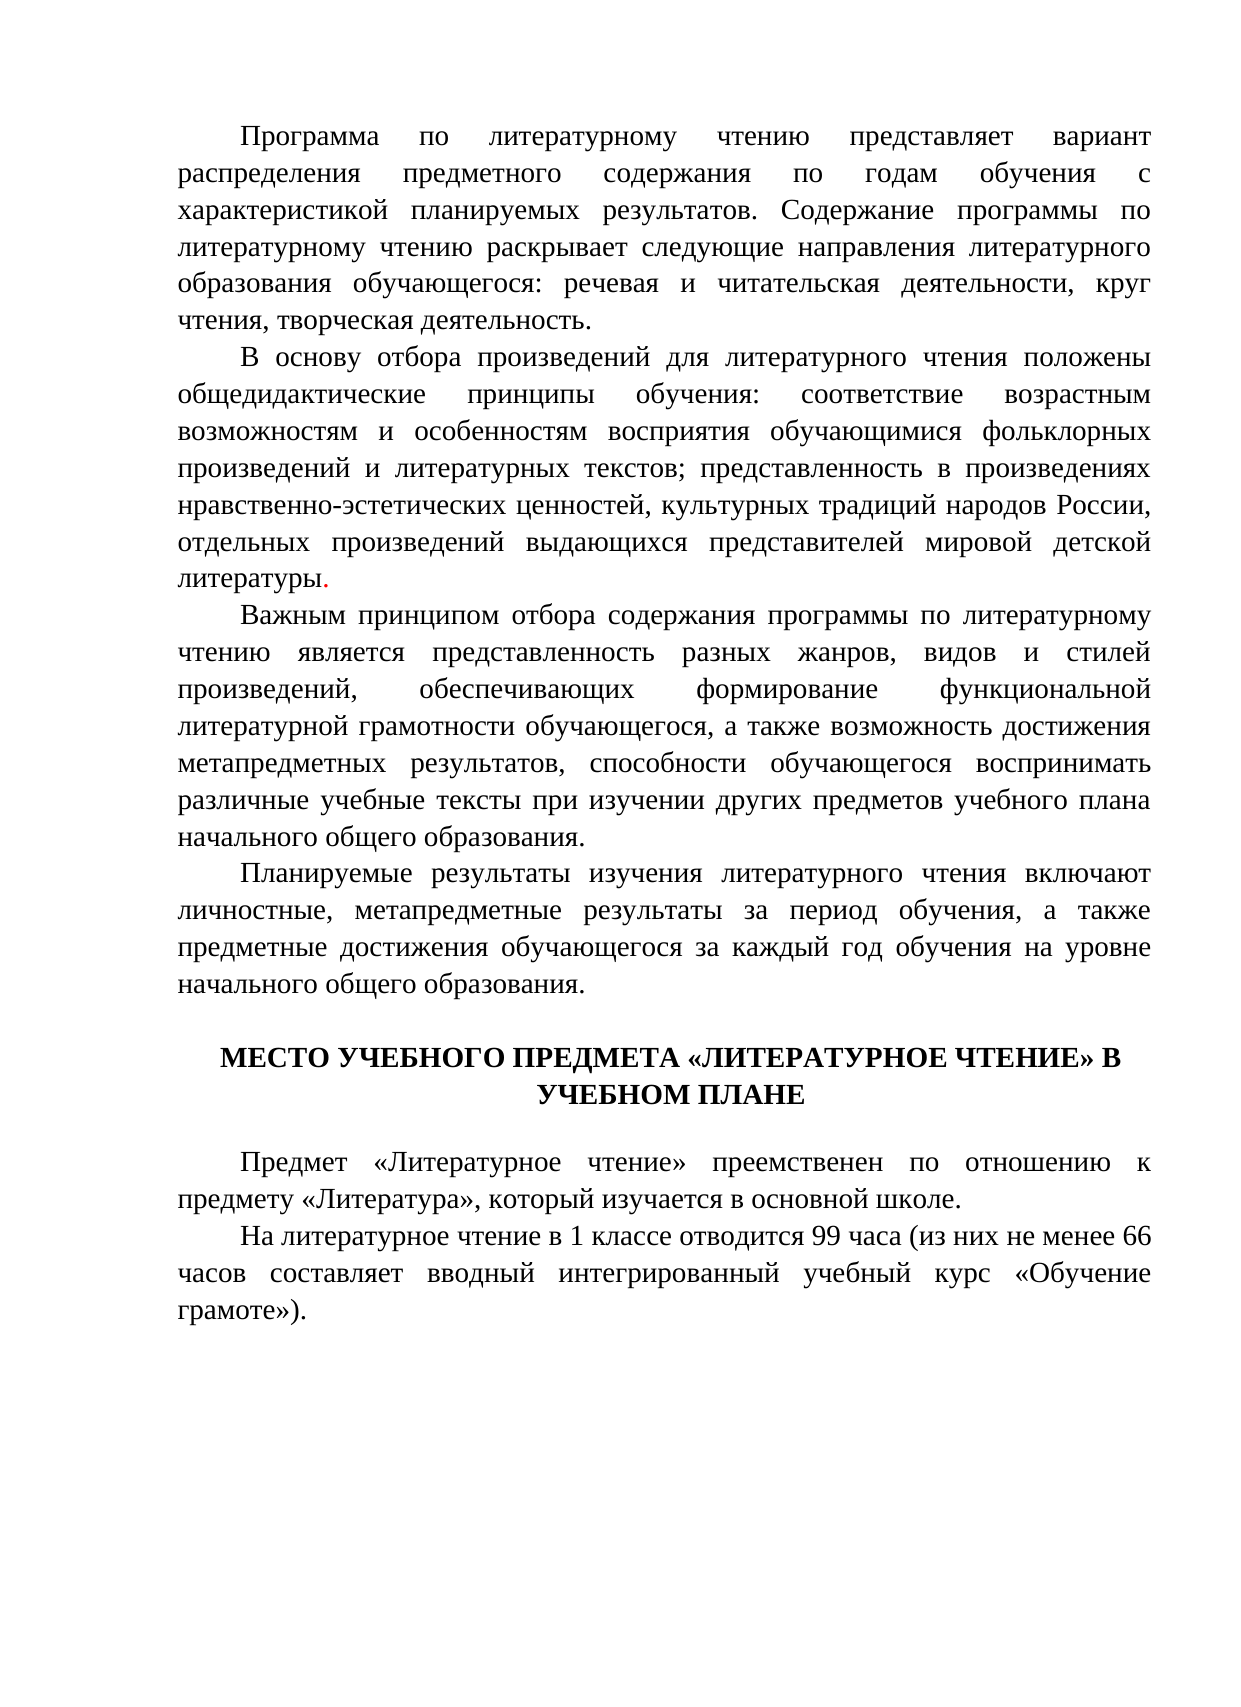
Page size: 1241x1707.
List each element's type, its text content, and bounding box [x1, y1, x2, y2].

text В основу отбора произведений для литературного чтения положены общедидактические принципы обучения: соответствие возрастным возможностям и особенностям восприятия обучающимися фольклорных произведений и литературных текстов; представленность в произведениях нравственно-эстетических ценностей, культурных традиций народов России, отдельных произведений выдающихся представителей мировой детской литературы. [177, 339, 1152, 594]
text Предмет «Литературное чтение» преемственен по отношению к предмету «Литература», который изучается в основной школе. [177, 1144, 1152, 1215]
text Планируемые результаты изучения литературного чтения включают личностные, метапредметные результаты за период обучения, а также предметные достижения обучающегося за каждый год обучения на уровне начального общего образования. [177, 856, 1152, 1000]
text На литературное чтение в 1 классе отводится 99 часа (из них не менее 66 часов составляет вводный интегрированный учебный курс «Обучение грамоте»). [177, 1218, 1152, 1326]
text Важным принципом отбора содержания программы по литературному чтению является представленность разных жанров, видов и стилей произведений, обеспечивающих формирование функциональной литературной грамотности обучающегося, а также возможность достижения метапредметных результатов, способности обучающегося воспринимать различные учебные тексты при изучении других предметов учебного плана начального общего образования. [177, 597, 1152, 852]
text МЕСТО УЧЕБНОГО ПРЕДМЕТА «ЛИТЕРАТУРНОЕ ЧТЕНИЕ» В УЧЕБНОМ ПЛАНЕ [190, 1040, 1152, 1110]
text Программа по литературному чтению представляет вариант распределения предметного содержания по годам обучения с характеристикой планируемых результатов. Содержание программы по литературному чтению раскрывает следующие направления литературного образования обучающегося: речевая и читательская деятельности, круг чтения, творческая деятельность. [177, 118, 1152, 336]
